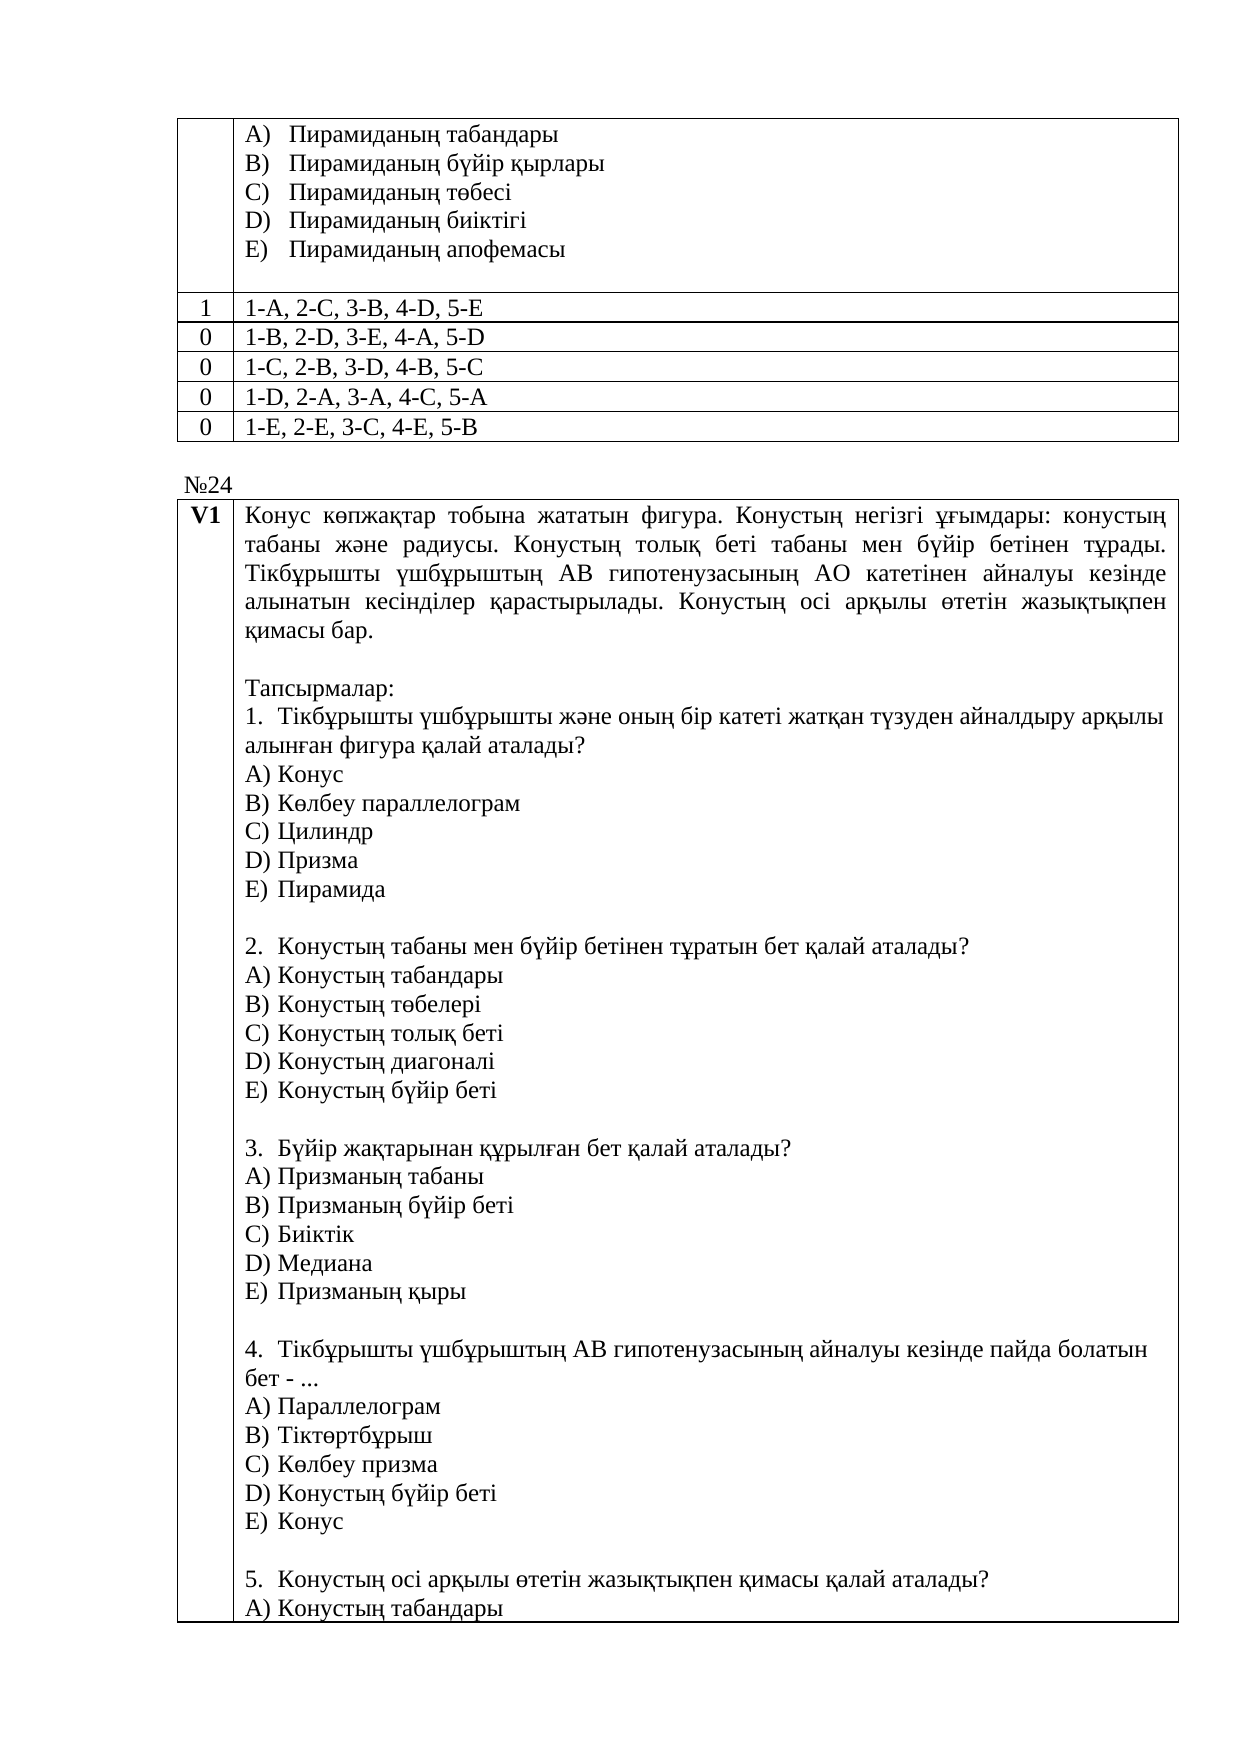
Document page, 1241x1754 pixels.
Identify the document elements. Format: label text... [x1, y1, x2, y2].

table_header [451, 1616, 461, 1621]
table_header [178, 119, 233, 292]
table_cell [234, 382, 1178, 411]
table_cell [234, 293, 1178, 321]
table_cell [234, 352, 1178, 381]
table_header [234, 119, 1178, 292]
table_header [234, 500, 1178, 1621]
text №24 [177, 470, 1152, 499]
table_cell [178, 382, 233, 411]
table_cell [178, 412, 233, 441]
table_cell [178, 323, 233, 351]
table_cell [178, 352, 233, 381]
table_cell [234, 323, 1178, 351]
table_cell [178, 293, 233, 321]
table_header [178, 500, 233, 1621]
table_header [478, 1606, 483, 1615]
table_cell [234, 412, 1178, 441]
